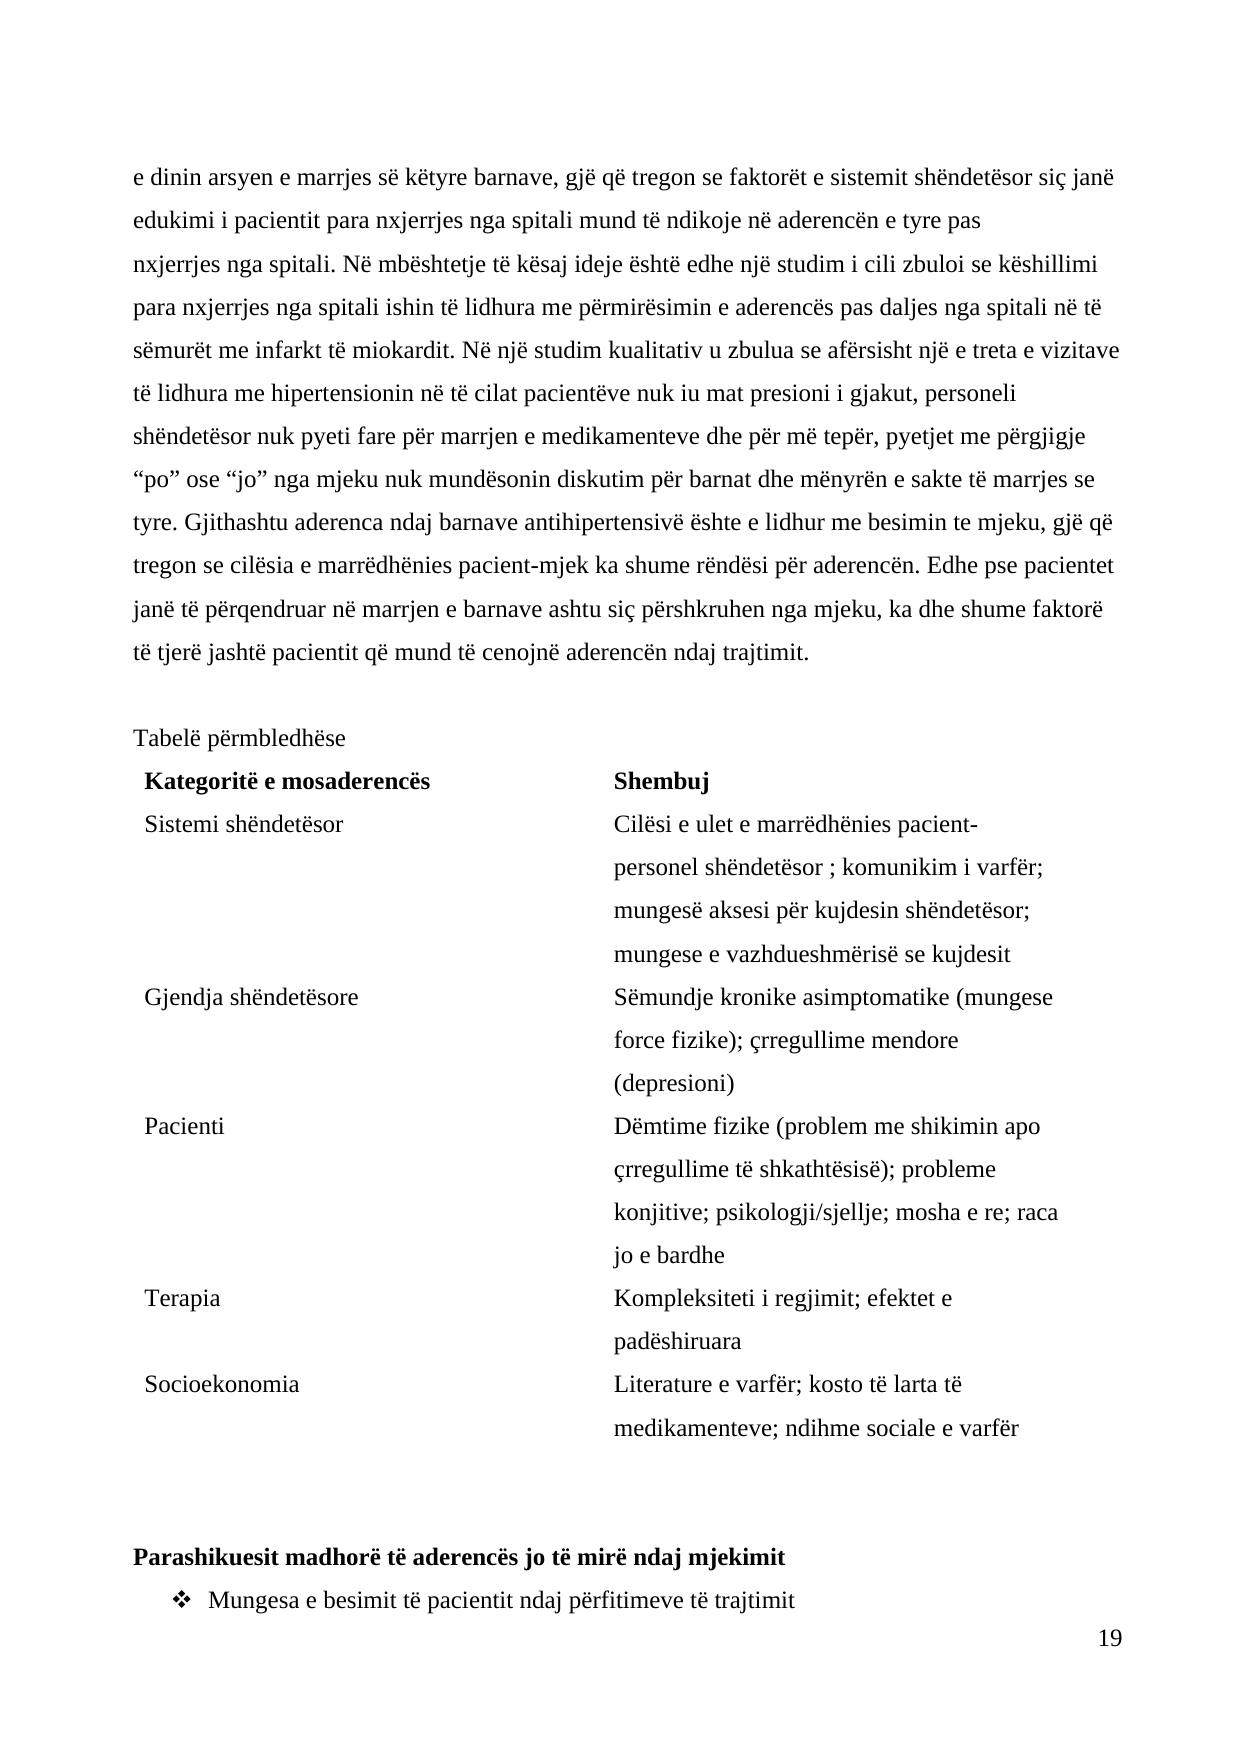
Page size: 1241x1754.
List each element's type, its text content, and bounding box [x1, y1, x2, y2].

list Mungesa e besimit të pacientit ndaj përfitimeve të trajtimit [170, 1585, 1122, 1614]
text Tabelë përmbledhëse [133, 723, 1122, 752]
table_cell Sistemi shëndetësor [133, 809, 602, 982]
table_cell Pacienti [133, 1111, 602, 1283]
table_header Shembuj [603, 766, 1072, 809]
text Parashikuesit madhorë të aderencës jo të mirë ndaj mjekimit [133, 1542, 1122, 1571]
table_cell Sëmundje kronike asimptomatike (mungese force fizike); çrregullime mendore (depresioni) [603, 982, 1072, 1111]
text nxjerrjes nga spitali. Në mbështetje të kësaj ideje është edhe një studim i cili zbuloi se këshillimi para nxjerrjes nga spitali ishin të lidhura me përmirësimin e aderencës pas daljes nga spitali në të sëmurët me infarkt të miokardit. Në një studim kualitativ u zbulua se afërsisht një e treta e vizitave të lidhura me hipertensionin në të cilat pacientëve nuk iu mat presioni i gjakut, personeli shëndetësor nuk pyeti fare për marrjen e medikamenteve dhe për më tepër, pyetjet me përgjigje “po” ose “jo” nga mjeku nuk mundësonin diskutim për barnat dhe mënyrën e sakte të marrjes se tyre. Gjithashtu aderenca ndaj barnave antihipertensivë ështe e lidhur me besimin te mjeku, gjë që tregon se cilësia e marrëdhënies pacient-mjek ka shume rëndësi për aderencën. Edhe pse pacientet janë të përqendruar në marrjen e barnave ashtu siç përshkruhen nga mjeku, ka dhe shume faktorë të tjerë jashtë pacientit që mund të cenojnë aderencën ndaj trajtimit. [133, 249, 1122, 666]
table_cell Cilësi e ulet e marrëdhënies pacient-personel shëndetësor ; komunikim i varfër; mungesë aksesi për kujdesin shëndetësor; mungese e vazhdueshmërisë se kujdesit [603, 809, 1072, 982]
table_cell Gjendja shëndetësore [133, 982, 602, 1111]
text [133, 162, 1122, 234]
table_cell Literature e varfër; kosto të larta të medikamenteve; ndihme sociale e varfër [603, 1370, 1072, 1456]
table_cell Dëmtime fizike (problem me shikimin apo çrregullime të shkathtësisë); probleme konjitive; psikologji/sjellje; mosha e re; raca jo e bardhe [603, 1111, 1072, 1283]
table_header Kategoritë e mosaderencës [133, 766, 602, 809]
table_cell Kompleksiteti i regjimit; efektet e padëshiruara [603, 1283, 1072, 1369]
table_cell Terapia [133, 1283, 602, 1369]
table_cell Socioekonomia [133, 1370, 602, 1456]
